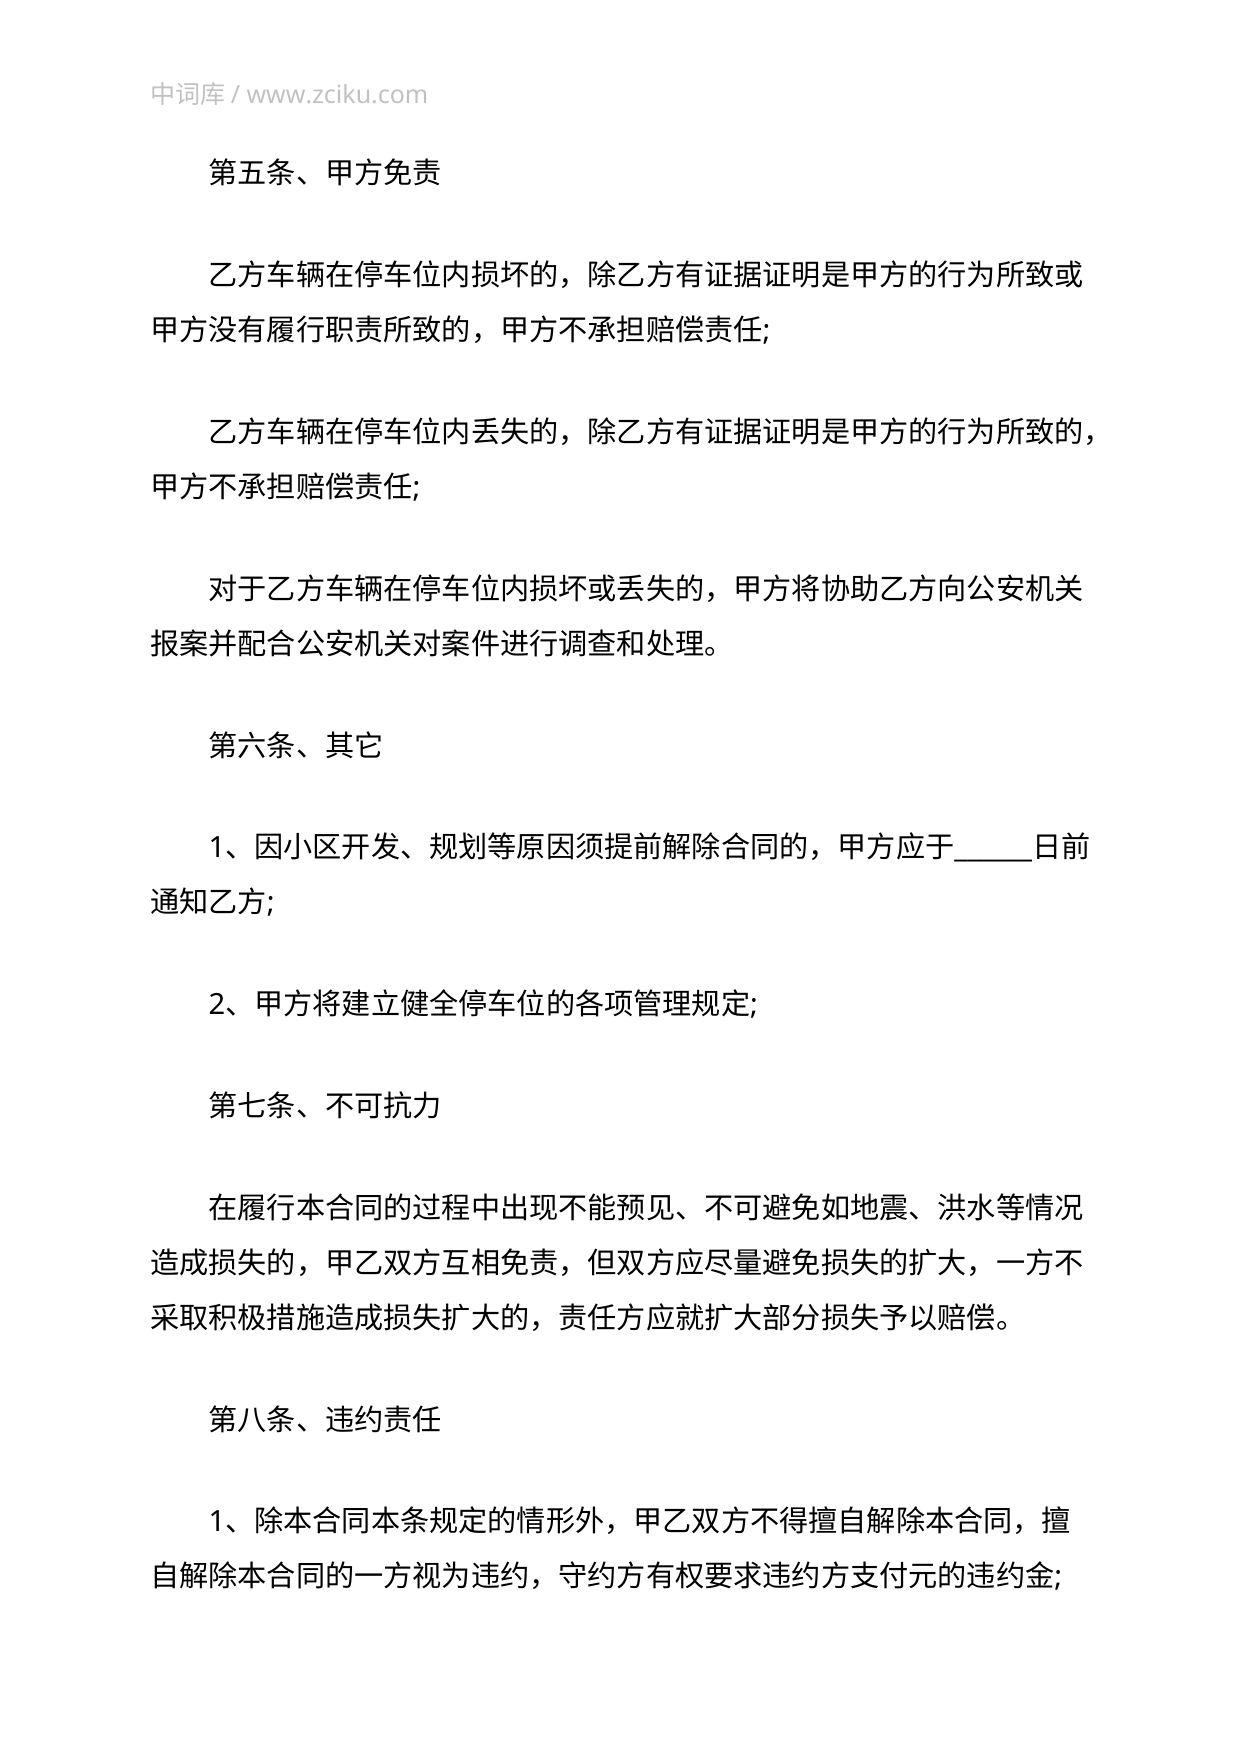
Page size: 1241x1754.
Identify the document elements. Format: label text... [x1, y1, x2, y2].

text 在履行本合同的过程中出现不能预见、不可避免如地震、洪水等情况造成损失的，甲乙双方互相免责，但双方应尽量避免损失的扩大，一方不采取积极措施造成损失扩大的，责任方应就扩大部分损失予以赔偿。 [150, 1185, 1090, 1337]
text 2、甲方将建立健全停车位的各项管理规定; [150, 981, 1090, 1023]
text 1、除本合同本条规定的情形外，甲乙双方不得擅自解除本合同，擅自解除本合同的一方视为违约，守约方有权要求违约方支付元的违约金; [150, 1498, 1090, 1595]
text 1、因小区开发、规划等原因须提前解除合同的，甲方应于______日前通知乙方; [150, 824, 1090, 921]
text 对于乙方车辆在停车位内损坏或丢失的，甲方将协助乙方向公安机关报案并配合公安机关对案件进行调查和处理。 [150, 566, 1090, 663]
text 第五条、甲方免责 [150, 150, 1090, 192]
text 乙方车辆在停车位内丢失的，除乙方有证据证明是甲方的行为所致的，甲方不承担赔偿责任; [150, 409, 1090, 506]
text 第七条、不可抗力 [150, 1083, 1090, 1125]
text 第八条、违约责任 [150, 1396, 1090, 1438]
text 乙方车辆在停车位内损坏的，除乙方有证据证明是甲方的行为所致或甲方没有履行职责所致的，甲方不承担赔偿责任; [150, 252, 1090, 349]
text 第六条、其它 [150, 722, 1090, 764]
